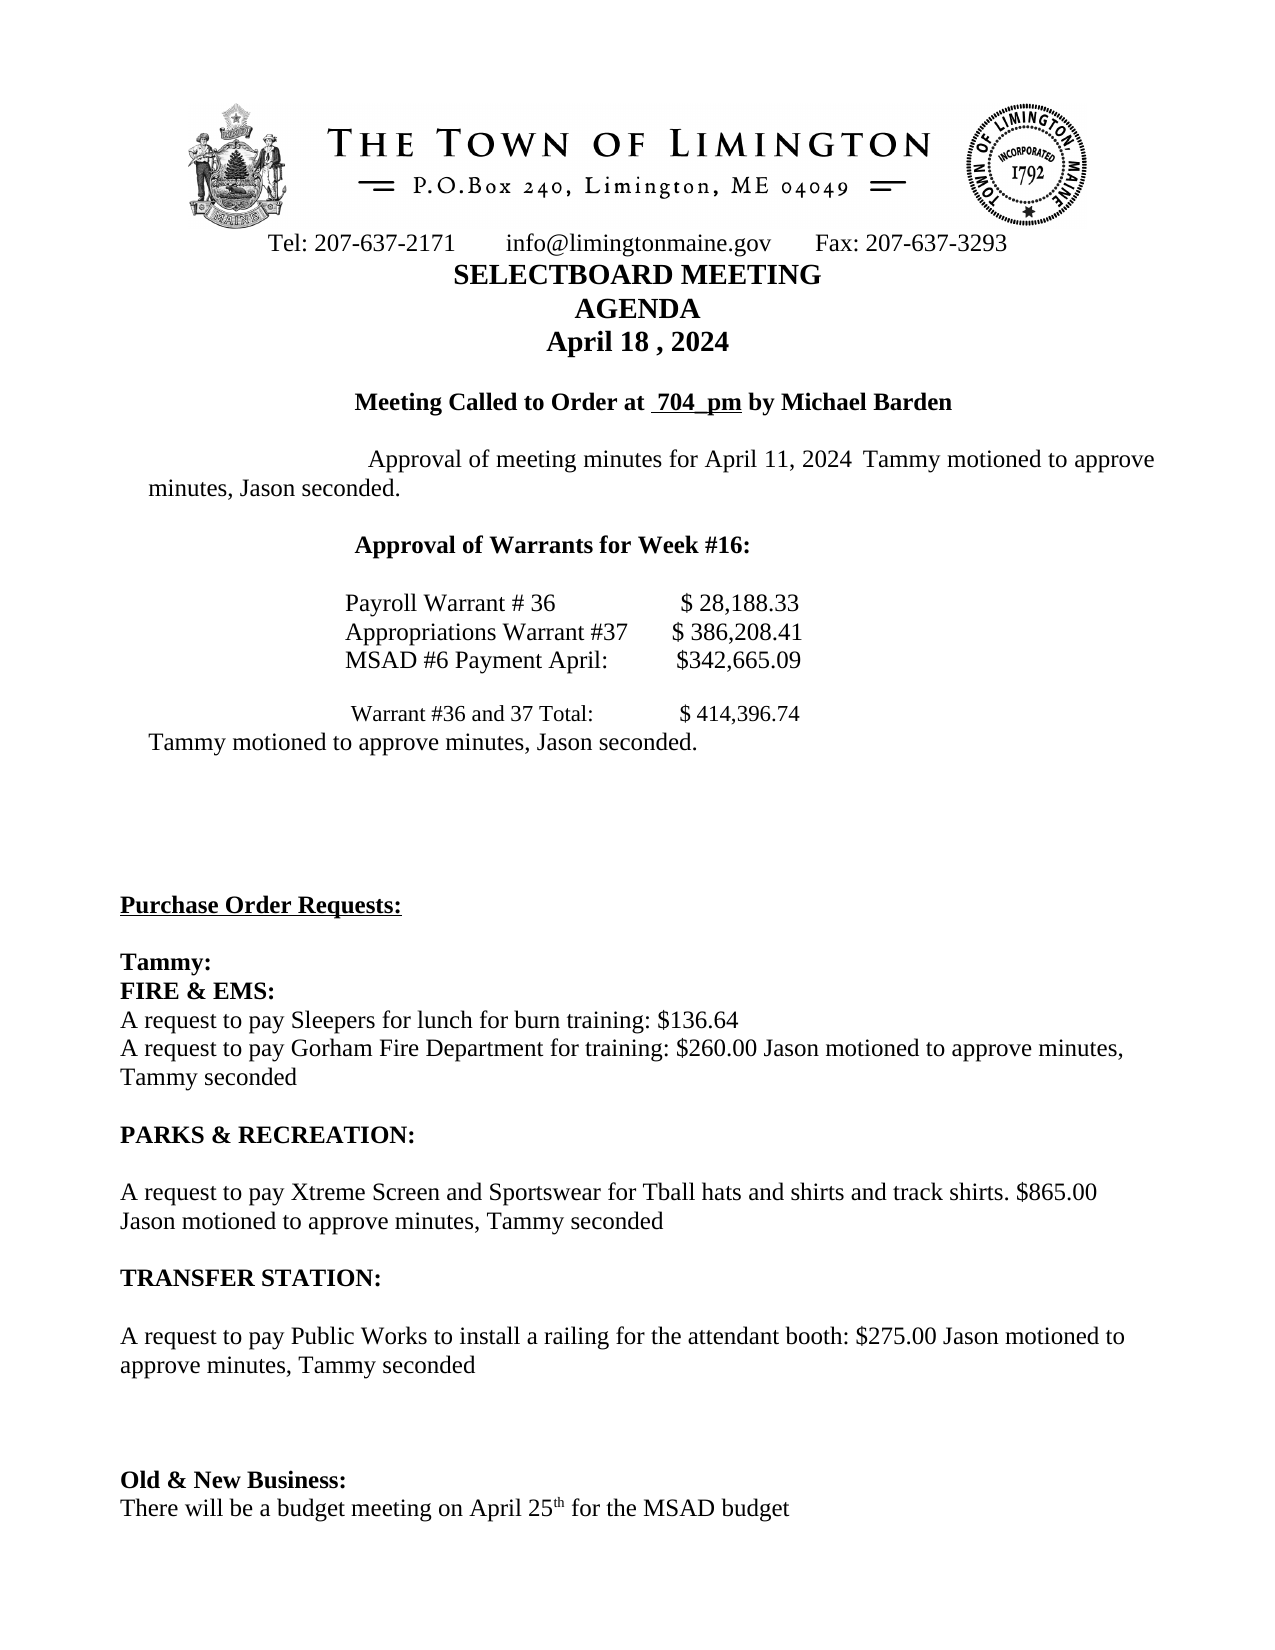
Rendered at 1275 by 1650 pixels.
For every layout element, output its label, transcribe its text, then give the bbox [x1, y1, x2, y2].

text FIRE & EMS: [120, 976, 1155, 1005]
text MSAD #6 Payment April: $342,665.09 [270, 645, 1155, 674]
text A request to pay Gorham Fire Department for training: $260.00 Jason motioned to approve minutes, Tammy seconded [120, 1033, 1155, 1091]
text A request to pay Public Works to install a railing for the attendant booth: $275.00 Jason motioned to approve minutes, Tammy seconded [120, 1321, 1155, 1378]
text PARKS & RECREATION: [120, 1120, 1155, 1148]
text Tel: 207-637-2171 info@limingtonmaine.gov Fax: 207-637-3293 [120, 228, 1155, 257]
text There will be a budget meeting on April 25th for the MSAD budget [120, 1493, 1155, 1522]
picture [188, 103, 1087, 229]
text AGENDA [120, 291, 1155, 324]
text Approval of meeting minutes for April 11, 2024 Tammy motioned to approve minutes, Jason seconded. [148, 444, 1155, 502]
text Purchase Order Requests: [120, 890, 1155, 918]
text A request to pay Xtreme Screen and Sportswear for Tball hats and shirts and track shirts. $865.00 Jason motioned to approve minutes, Tammy seconded [120, 1177, 1155, 1235]
text Tammy: [120, 947, 1155, 976]
text April 18 , 2024 [120, 324, 1155, 358]
text Meeting Called to Order at 704_pm by Michael Barden [148, 387, 1155, 415]
text Old & New Business: [120, 1465, 1155, 1493]
text TRANSFER STATION: [120, 1263, 1155, 1292]
text Appropriations Warrant #37 $ 386,208.41 [270, 617, 1155, 645]
text A request to pay Sleepers for lunch for burn training: $136.64 [120, 1005, 1155, 1033]
text Warrant #36 and 37 Total: $ 414,396.74 [270, 701, 1155, 727]
text SELECTBOARD MEETING [120, 257, 1155, 291]
text Tammy motioned to approve minutes, Jason seconded. [148, 727, 1155, 756]
text Approval of Warrants for Week #16: [148, 530, 1155, 559]
text Payroll Warrant # 36 $ 28,188.33 [120, 588, 1155, 617]
